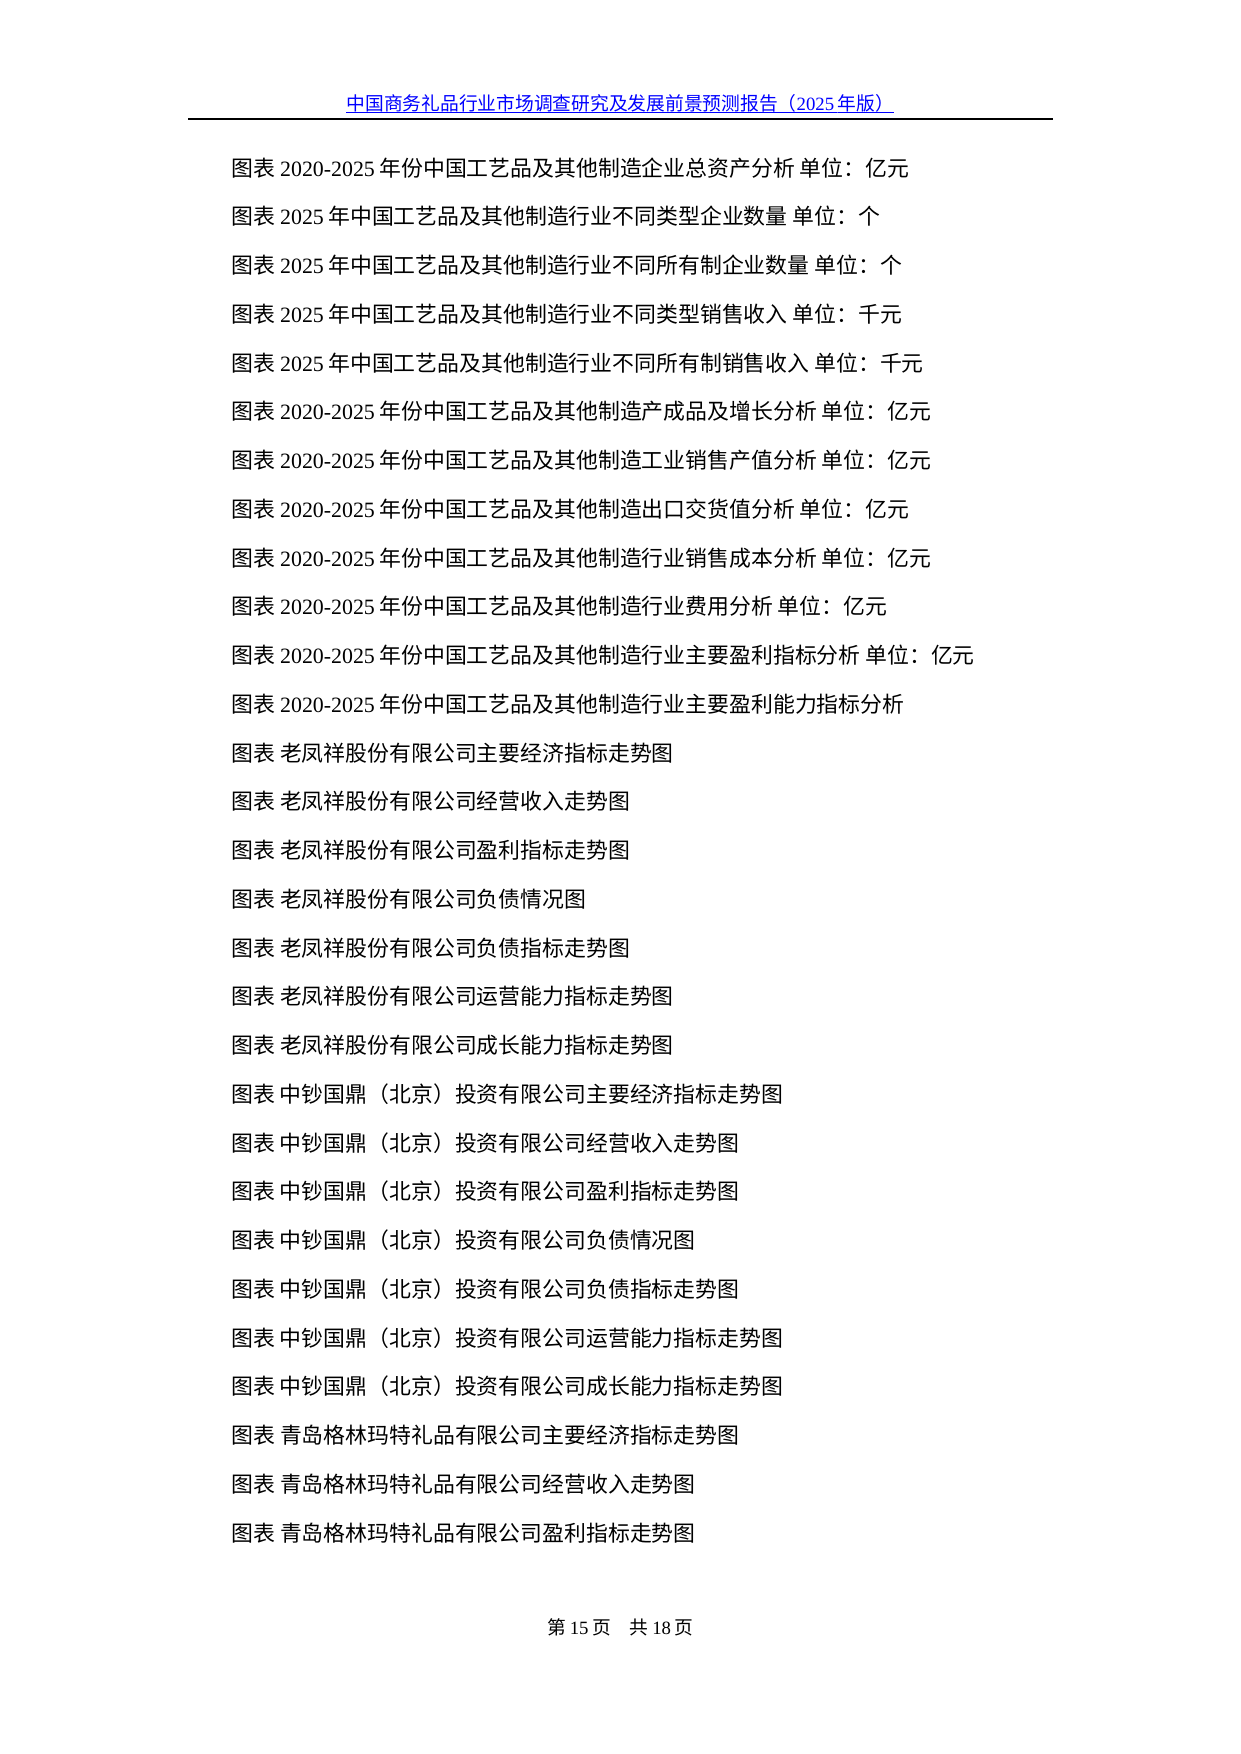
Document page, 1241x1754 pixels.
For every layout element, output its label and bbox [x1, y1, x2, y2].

text [187, 150, 1053, 1548]
